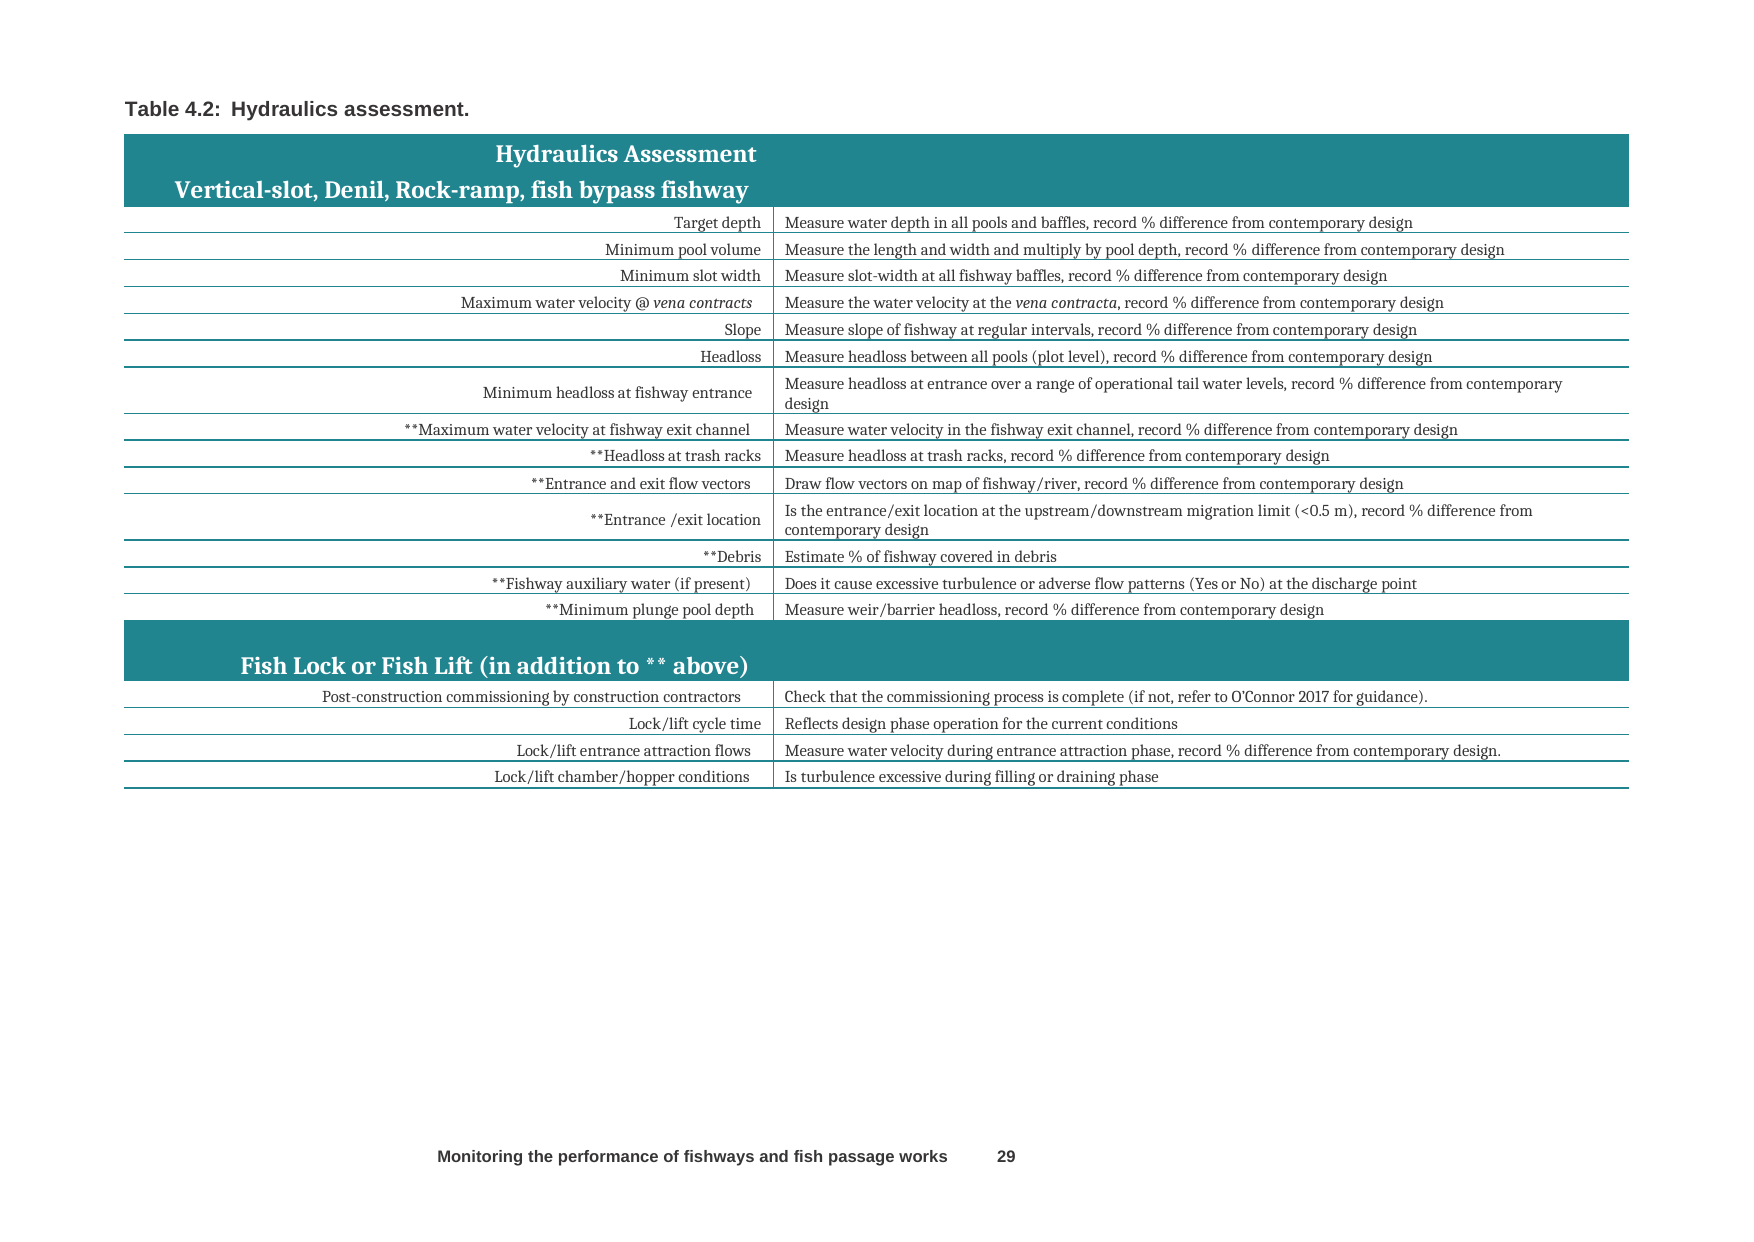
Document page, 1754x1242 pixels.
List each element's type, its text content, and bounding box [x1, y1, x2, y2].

table_cell Reflects design phase operation for the current conditions [774, 708, 1629, 733]
table_cell Measure headloss between all pools (plot level), record % difference from contemporary design [774, 341, 1629, 366]
table_header Hydraulics Assessment Vertical-slot, Denil, Rock-ramp, fish bypass fishway [124, 134, 773, 205]
table_cell Minimum slot width [124, 260, 773, 286]
table_cell **Entrance and exit flow vectors [124, 468, 773, 493]
table_cell Target depth [124, 207, 773, 232]
table_cell **Debris [124, 541, 773, 566]
table_cell Minimum headloss at fishway entrance [124, 368, 773, 413]
table_cell Is turbulence excessive during filling or draining phase [774, 762, 1629, 787]
table_cell **Entrance /exit location [124, 494, 773, 539]
table_cell Maximum water velocity @ vena contracts [124, 287, 773, 313]
table_cell Measure headloss at entrance over a range of operational tail water levels, record % difference from contemporary design [774, 368, 1629, 413]
subtitle Table 4.2: Hydraulics assessment. [124, 97, 1641, 121]
table_cell Measure water depth in all pools and baffles, record % difference from contemporary design [774, 207, 1629, 232]
table_header [774, 134, 1629, 205]
table_cell Measure water velocity in the fishway exit channel, record % difference from contemporary design [774, 414, 1629, 439]
table_cell Check that the commissioning process is complete (if not, refer to O’Connor 2017 for guidance). [774, 681, 1629, 707]
table_cell Lock/lift entrance attraction flows [124, 735, 773, 760]
table_cell Minimum pool volume [124, 233, 773, 259]
table_cell **Headloss at trash racks [124, 441, 773, 466]
table_cell **Fishway auxiliary water (if present) [124, 568, 773, 593]
table_cell Draw flow vectors on map of fishway/river, record % difference from contemporary design [774, 468, 1629, 493]
table_cell **Minimum plunge pool depth [124, 594, 773, 620]
table_cell Measure slot-width at all fishway baffles, record % difference from contemporary design [774, 260, 1629, 286]
table_cell Lock/lift cycle time [124, 708, 773, 733]
table_cell Fish Lock or Fish Lift (in addition to ** above) [124, 621, 773, 680]
table_cell Headloss [124, 341, 773, 366]
table_cell Does it cause excessive turbulence or adverse flow patterns (Yes or No) at the discharge point [774, 568, 1629, 593]
table_cell Slope [124, 314, 773, 339]
table_cell Measure headloss at trash racks, record % difference from contemporary design [774, 441, 1629, 466]
table_cell Measure water velocity during entrance attraction phase, record % difference from contemporary design. [774, 735, 1629, 760]
table_cell Lock/lift chamber/hopper conditions [124, 762, 773, 787]
table_cell Estimate % of fishway covered in debris [774, 541, 1629, 566]
table_cell Measure weir/barrier headloss, record % difference from contemporary design [774, 594, 1629, 620]
table_cell Measure the water velocity at the vena contracta, record % difference from contemporary design [774, 287, 1629, 313]
table_cell Measure the length and width and multiply by pool depth, record % difference from contemporary design [774, 233, 1629, 259]
table_cell Measure slope of fishway at regular intervals, record % difference from contemporary design [774, 314, 1629, 339]
table_cell [774, 621, 1629, 680]
table_cell **Maximum water velocity at fishway exit channel [124, 414, 773, 439]
table_cell Is the entrance/exit location at the upstream/downstream migration limit (<0.5 m), record % difference from contemporary design [774, 494, 1629, 539]
text Monitoring the performance of fishways and fish passage works 29 [437, 1147, 1641, 1166]
table_cell Post-construction commissioning by construction contractors [124, 681, 773, 707]
